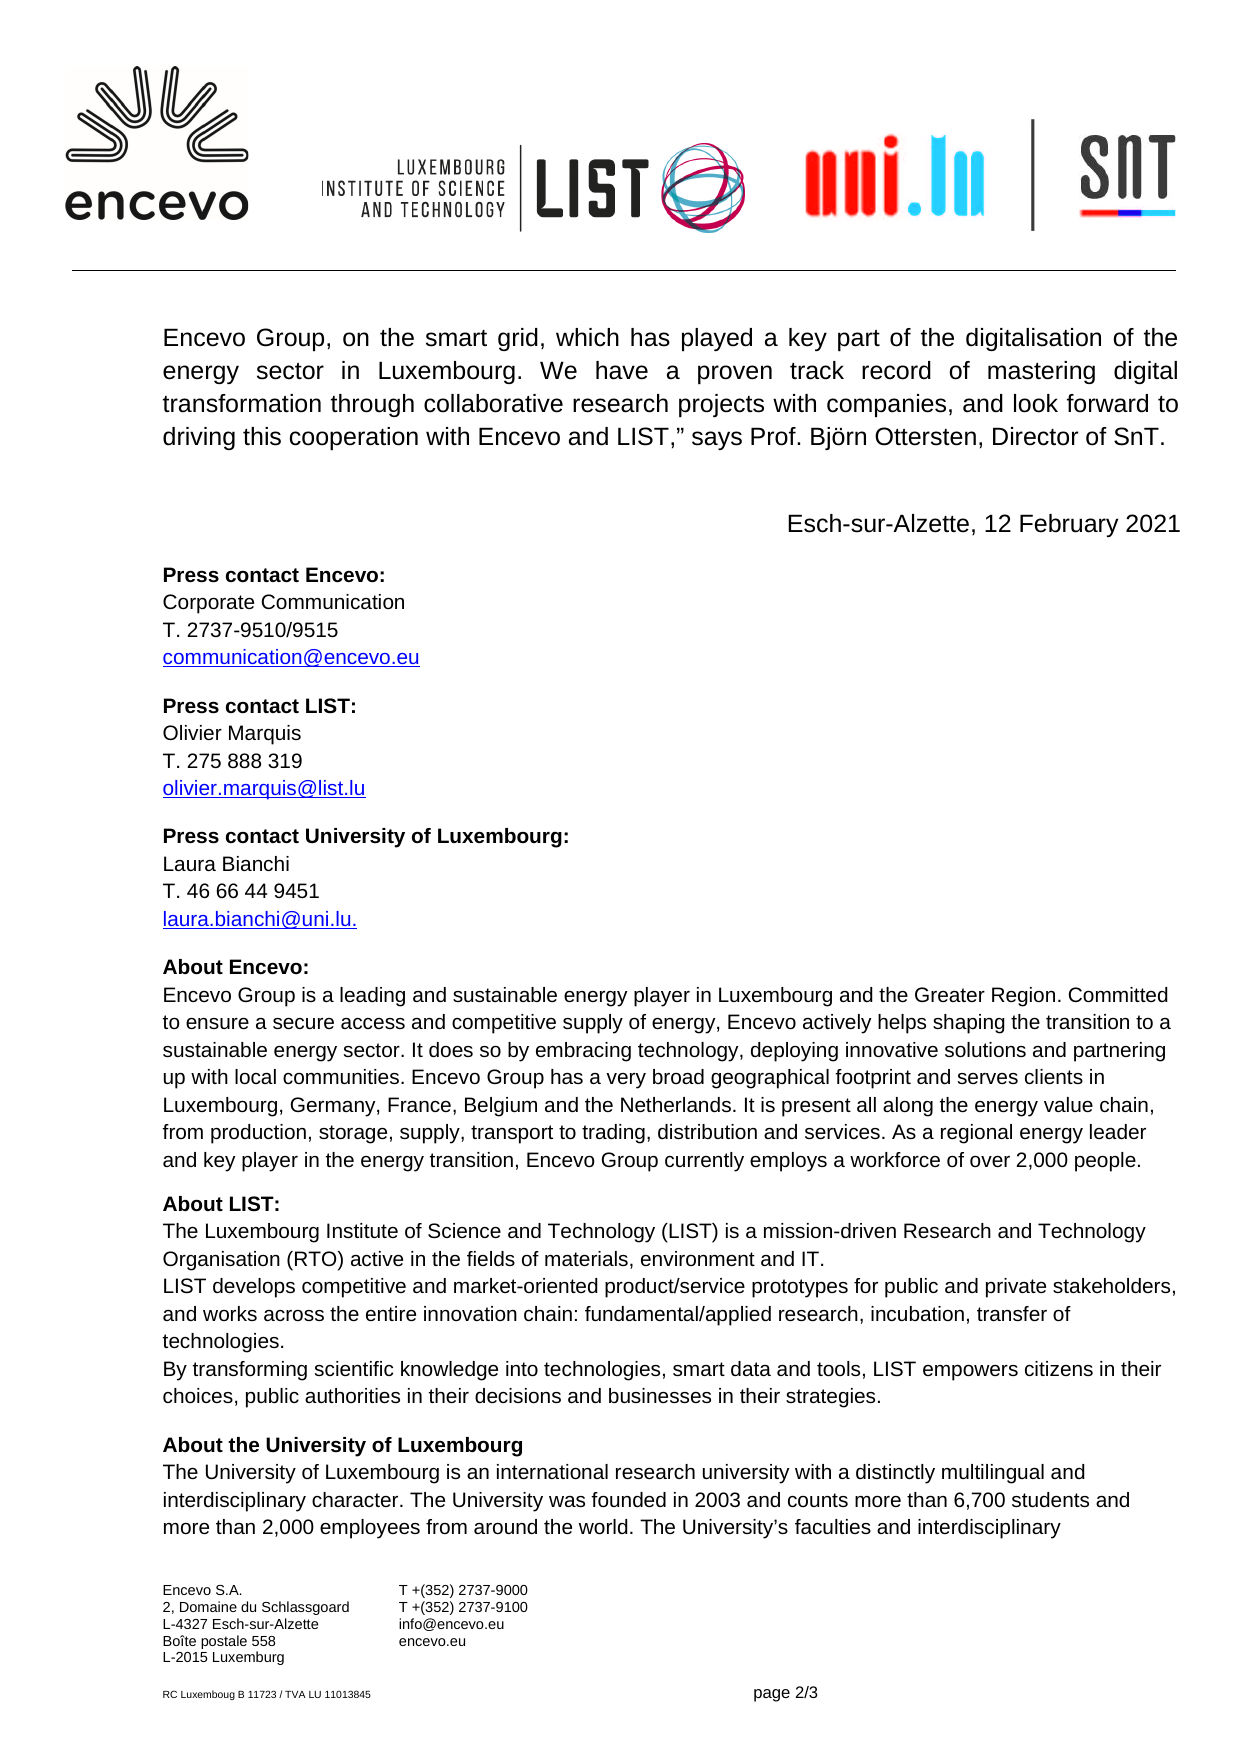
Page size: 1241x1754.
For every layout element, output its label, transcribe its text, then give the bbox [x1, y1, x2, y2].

text Press contact LIST: Olivier Marquis T. 275 888 319 olivier.marquis@list.lu [162, 693, 1181, 800]
text Press contact Encevo: Corporate Communication T. 2737-9510/9515 communication@encevo.eu [162, 563, 1223, 669]
text Esch-sur-Alzette, 12 February 2021 [162, 509, 1181, 537]
picture [322, 143, 745, 233]
text About LIST: The Luxembourg Institute of Science and Technology (LIST) is a mission-driven Research and Technology Organisation (RTO) active in the fields of materials, environment and IT. LIST develops competitive and market-oriented product/service prototypes for public and private stakeholders, and works across the entire innovation chain: fundamental/applied research, incubation, transfer of technologies. By transforming scientific knowledge into technologies, smart data and tools, LIST empowers citizens in their choices, public authorities in their decisions and businesses in their strategies. [162, 1192, 1181, 1408]
text Press contact University of Luxembourg: Laura Bianchi T. 46 66 44 9451 laura.bianchi@uni.lu. [162, 824, 1181, 931]
picture [65, 66, 249, 220]
text About Encevo: Encevo Group is a leading and sustainable energy player in Luxembourg and the Greater Region. Committed to ensure a secure access and competitive supply of energy, Encevo actively helps shaping the transition to a sustainable energy sector. It does so by embracing technology, deploying innovative solutions and partnering up with local communities. Encevo Group has a very broad geographical footprint and serves clients in Luxembourg, Germany, France, Belgium and the Netherlands. It is present all along the energy value chain, from production, storage, supply, transport to trading, distribution and services. As a regional energy leader and key player in the energy transition, Encevo Group currently employs a workforce of over 2,000 people. [162, 955, 1181, 1172]
text About the University of Luxembourg The University of Luxembourg is an international research university with a distinctly multilingual and interdisciplinary character. The University was founded in 2003 and counts more than 6,700 students and more than 2,000 employees from around the world. The University’s faculties and interdisciplinary [162, 1433, 1181, 1539]
text Encevo Group, on the smart grid, which has played a key part of the digitalisation of the energy sector in Luxembourg. We have a proven track record of mastering digital transformation through collaborative research projects with companies, and look forward to driving this cooperation with Encevo and LIST,” says Prof. Björn Ottersten, Director of SnT. [162, 323, 1181, 451]
picture [805, 119, 1176, 231]
